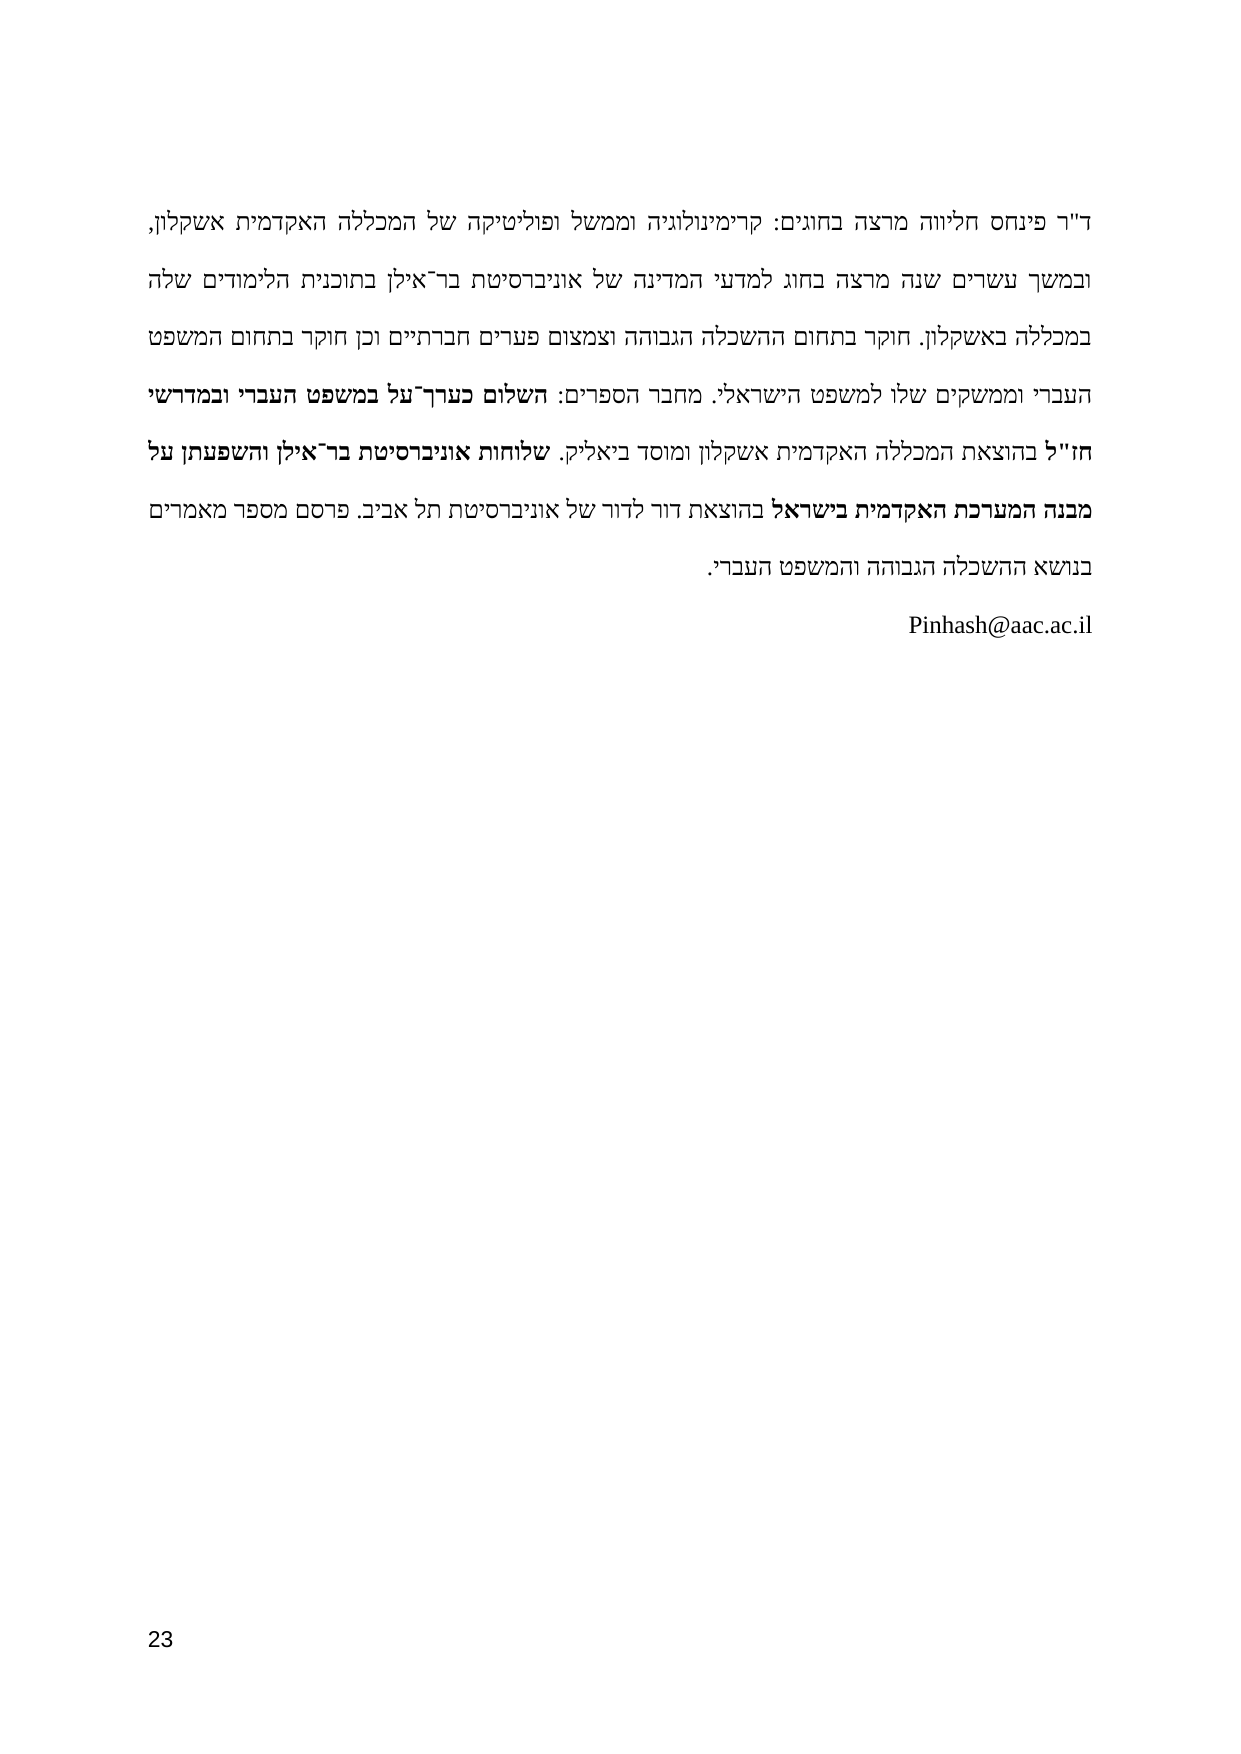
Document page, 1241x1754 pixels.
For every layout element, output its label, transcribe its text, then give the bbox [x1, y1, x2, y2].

text Pinhash@aac.ac.il [148, 610, 1093, 639]
text ד"ר פינחס חליווה מרצה בחוגים: קרימינולוגיה וממשל ופוליטיקה של המכללה האקדמית אשקלון, ובמשך עשרים שנה מרצה בחוג למדעי המדינה של אוניברסיטת בר־אילן בתוכנית הלימודים שלה במכללה באשקלון. חוקר בתחום ההשכלה הגבוהה וצמצום פערים חברתיים וכן חוקר בתחום המשפט העברי וממשקים שלו למשפט הישראלי. מחבר הספרים: השלום כערך־על במשפט העברי ובמדרשי חז"ל בהוצאת המכללה האקדמית אשקלון ומוסד ביאליק. שלוחות אוניברסיטת בר־אילן והשפעתן על מבנה המערכת האקדמית בישראל בהוצאת דור לדור של אוניברסיטת תל אביב. פרסם מספר מאמרים בנושא ההשכלה הגבוהה והמשפט העברי. [148, 207, 1093, 581]
